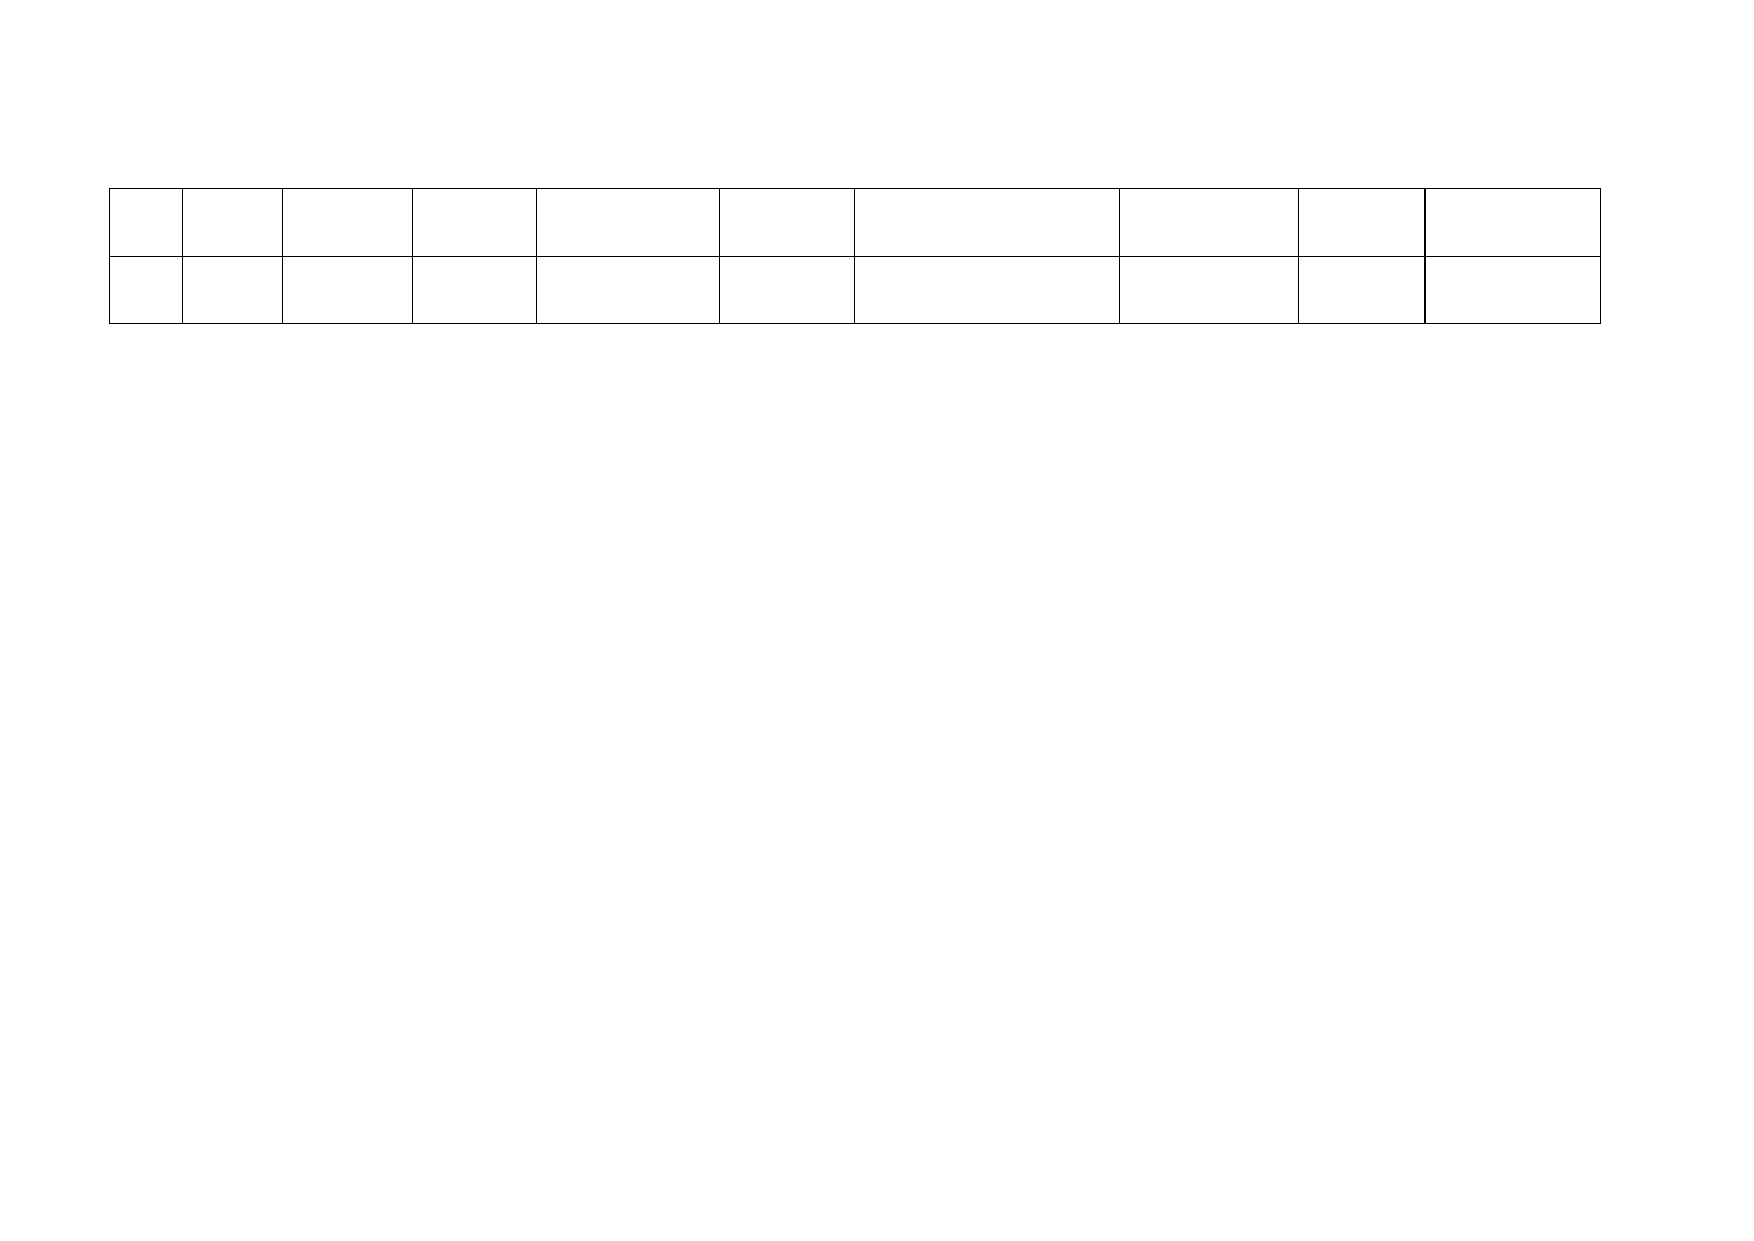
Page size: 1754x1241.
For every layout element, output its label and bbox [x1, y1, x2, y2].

table_cell [283, 189, 412, 256]
table_cell [1120, 257, 1298, 323]
table_cell [855, 189, 1119, 256]
table_cell [413, 189, 536, 256]
table_cell [110, 189, 182, 256]
table_cell [537, 189, 719, 256]
table_cell [1299, 189, 1424, 256]
table_cell [720, 257, 854, 323]
table_cell [413, 257, 536, 323]
table_cell [855, 257, 1119, 323]
table_cell [1426, 257, 1600, 323]
table_cell [110, 257, 182, 323]
table_cell [283, 257, 412, 323]
table_cell [183, 257, 282, 323]
table_cell [183, 189, 282, 256]
table_cell [1426, 189, 1600, 256]
table_cell [537, 257, 719, 323]
table_cell [1120, 189, 1298, 256]
table_cell [1299, 257, 1424, 323]
table_cell [720, 189, 854, 256]
